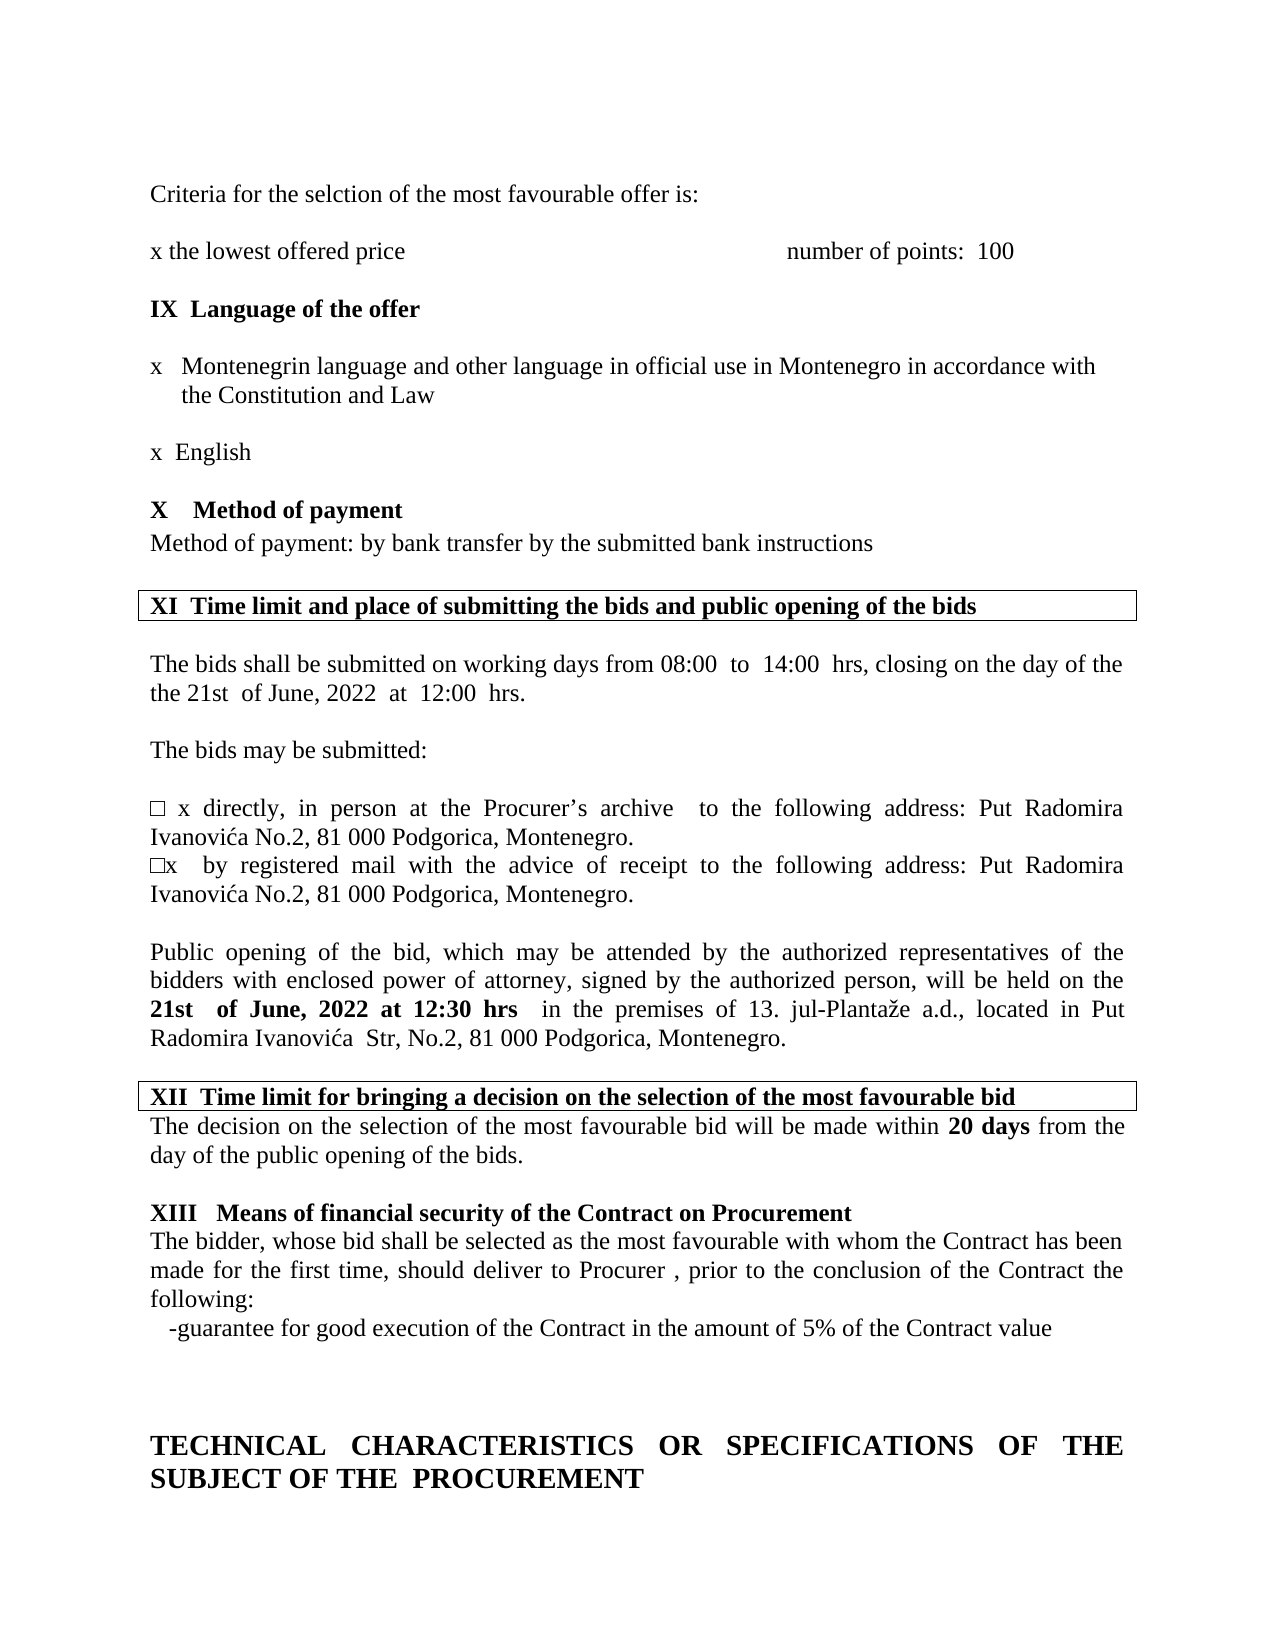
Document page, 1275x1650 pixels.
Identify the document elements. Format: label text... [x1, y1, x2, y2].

text IX Language of the offer [150, 294, 1125, 322]
table_header XII Time limit for bringing a decision on the selection of the most favourable bid [139, 1082, 1136, 1110]
text The decision on the selection of the most favourable bid will be made within 20 days from the day of the public opening of the bids. [150, 1111, 1125, 1169]
text Method of payment: by bank transfer by the submitted bank instructions [150, 528, 1125, 557]
text X Method of payment [150, 495, 1125, 524]
text Criteria for the selction of the most favourable offer is: [150, 179, 1125, 207]
text Public opening of the bid, which may be attended by the authorized representatives of the bidders with enclosed power of attorney, signed by the authorized person, will be held on the 21st of June, 2022 at 12:30 hrs in the premises of 13. jul-Plantaže a.d., located in Put Radomira Ivanovića Str, No.2, 81 000 Podgorica, Montenegro. [150, 937, 1125, 1052]
text The bidder, whose bid shall be selected as the most favourable with whom the Contract has been made for the first time, should deliver to Procurer , prior to the conclusion of the Contract the following: [150, 1226, 1125, 1313]
table_header XI Time limit and place of submitting the bids and public opening of the bids [139, 591, 1136, 619]
text □ x directly, in person at the Procurer’s archive to the following address: Put Radomira Ivanovića No.2, 81 000 Podgorica, Montenegro. [150, 793, 1125, 851]
text the Constitution and Law [150, 380, 1125, 409]
text The bids may be submitted: [150, 736, 1125, 764]
text □x by registered mail with the advice of receipt to the following address: Put Radomira Ivanovića No.2, 81 000 Podgorica, Montenegro. [150, 851, 1125, 908]
text The bids shall be submitted on working days from 08:00 to 14:00 hrs, closing on the day of the the 21st of June, 2022 at 12:00 hrs. [150, 649, 1125, 707]
text x English [150, 437, 1125, 466]
text x Montenegrin language and other language in official use in Montenegro in accordance with [150, 351, 1125, 380]
text -guarantee for good execution of the Contract in the amount of 5% of the Contract value [150, 1313, 1125, 1341]
text XIII Means of financial security of the Contract on Procurement [150, 1198, 1125, 1226]
text x the lowest offered price number of points: 100 [150, 236, 1125, 265]
text TECHNICAL CHARACTERISTICS OR SPECIFICATIONS OF THE SUBJECT OF THE PROCUREMENT [150, 1428, 1125, 1495]
